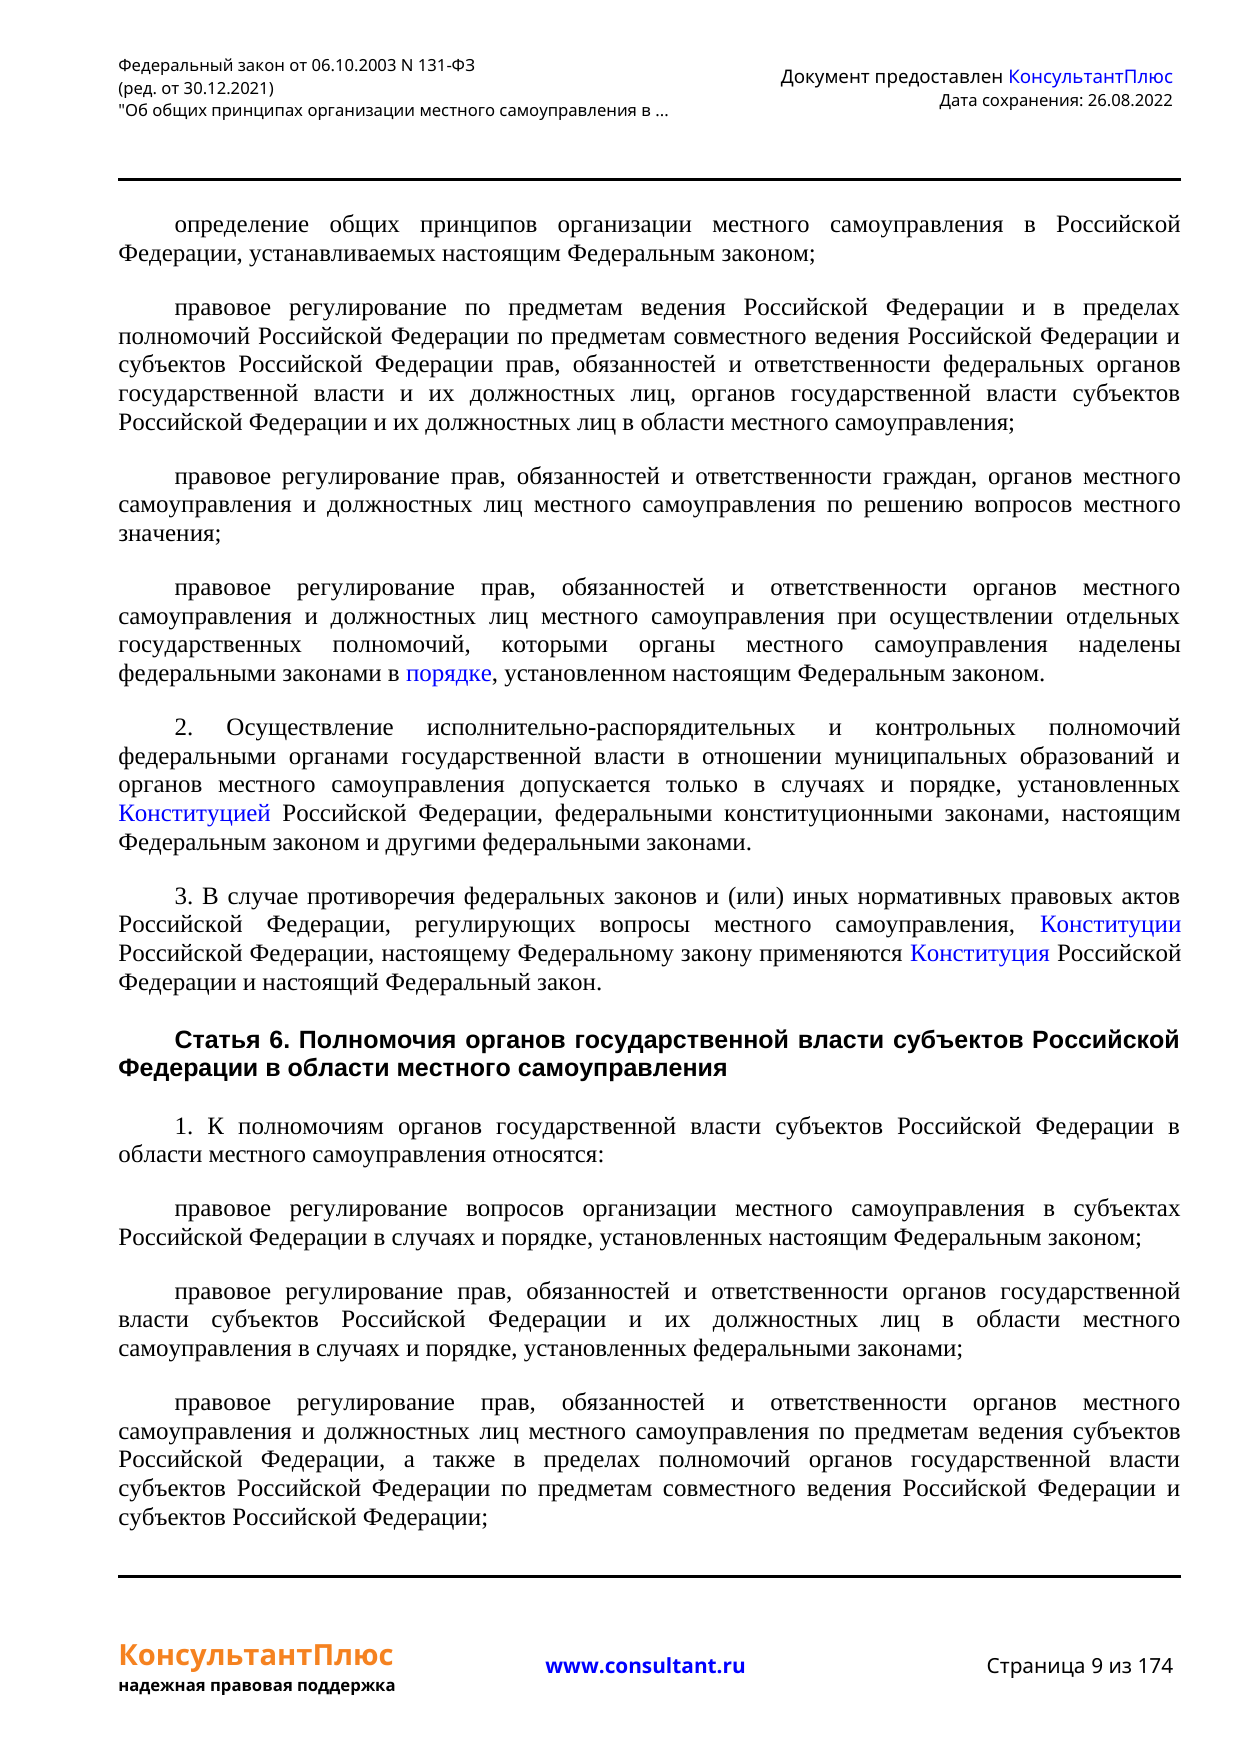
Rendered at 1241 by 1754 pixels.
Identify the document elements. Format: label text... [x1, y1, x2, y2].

text правовое регулирование прав, обязанностей и ответственности граждан, органов местного самоуправления и должностных лиц местного самоуправления по решению вопросов местного значения; [118, 461, 1181, 547]
text правовое регулирование прав, обязанностей и ответственности органов местного самоуправления и должностных лиц местного самоуправления по предметам ведения субъектов Российской Федерации, а также в пределах полномочий органов государственной власти субъектов Российской Федерации по предметам совместного ведения Российской Федерации и субъектов Российской Федерации; [118, 1387, 1181, 1531]
text правовое регулирование прав, обязанностей и ответственности органов местного самоуправления и должностных лиц местного самоуправления при осуществлении отдельных государственных полномочий, которыми органы местного самоуправления наделены федеральными законами в порядке, установленном настоящим Федеральным законом. [118, 572, 1181, 687]
text правовое регулирование прав, обязанностей и ответственности органов государственной власти субъектов Российской Федерации и их должностных лиц в области местного самоуправления в случаях и порядке, установленных федеральными законами; [118, 1276, 1181, 1362]
text определение общих принципов организации местного самоуправления в Российской Федерации, устанавливаемых настоящим Федеральным законом; [118, 209, 1181, 267]
title Статья 6. Полномочия органов государственной власти субъектов Российской Федерации в области местного самоуправления [118, 1024, 1181, 1082]
text 2. Осуществление исполнительно-распорядительных и контрольных полномочий федеральными органами государственной власти в отношении муниципальных образований и органов местного самоуправления допускается только в случаях и порядке, установленных Конституцией Российской Федерации, федеральными конституционными законами, настоящим Федеральным законом и другими федеральными законами. [118, 712, 1181, 856]
text правовое регулирование по предметам ведения Российской Федерации и в пределах полномочий Российской Федерации по предметам совместного ведения Российской Федерации и субъектов Российской Федерации прав, обязанностей и ответственности федеральных органов государственной власти и их должностных лиц, органов государственной власти субъектов Российской Федерации и их должностных лиц в области местного самоуправления; [118, 292, 1181, 436]
text 1. К полномочиям органов государственной власти субъектов Российской Федерации в области местного самоуправления относятся: [118, 1111, 1181, 1168]
text правовое регулирование вопросов организации местного самоуправления в субъектах Российской Федерации в случаях и порядке, установленных настоящим Федеральным законом; [118, 1193, 1181, 1251]
text 3. В случае противоречия федеральных законов и (или) иных нормативных правовых актов Российской Федерации, регулирующих вопросы местного самоуправления, Конституции Российской Федерации, настоящему Федеральному закону применяются Конституция Российской Федерации и настоящий Федеральный закон. [118, 881, 1181, 996]
